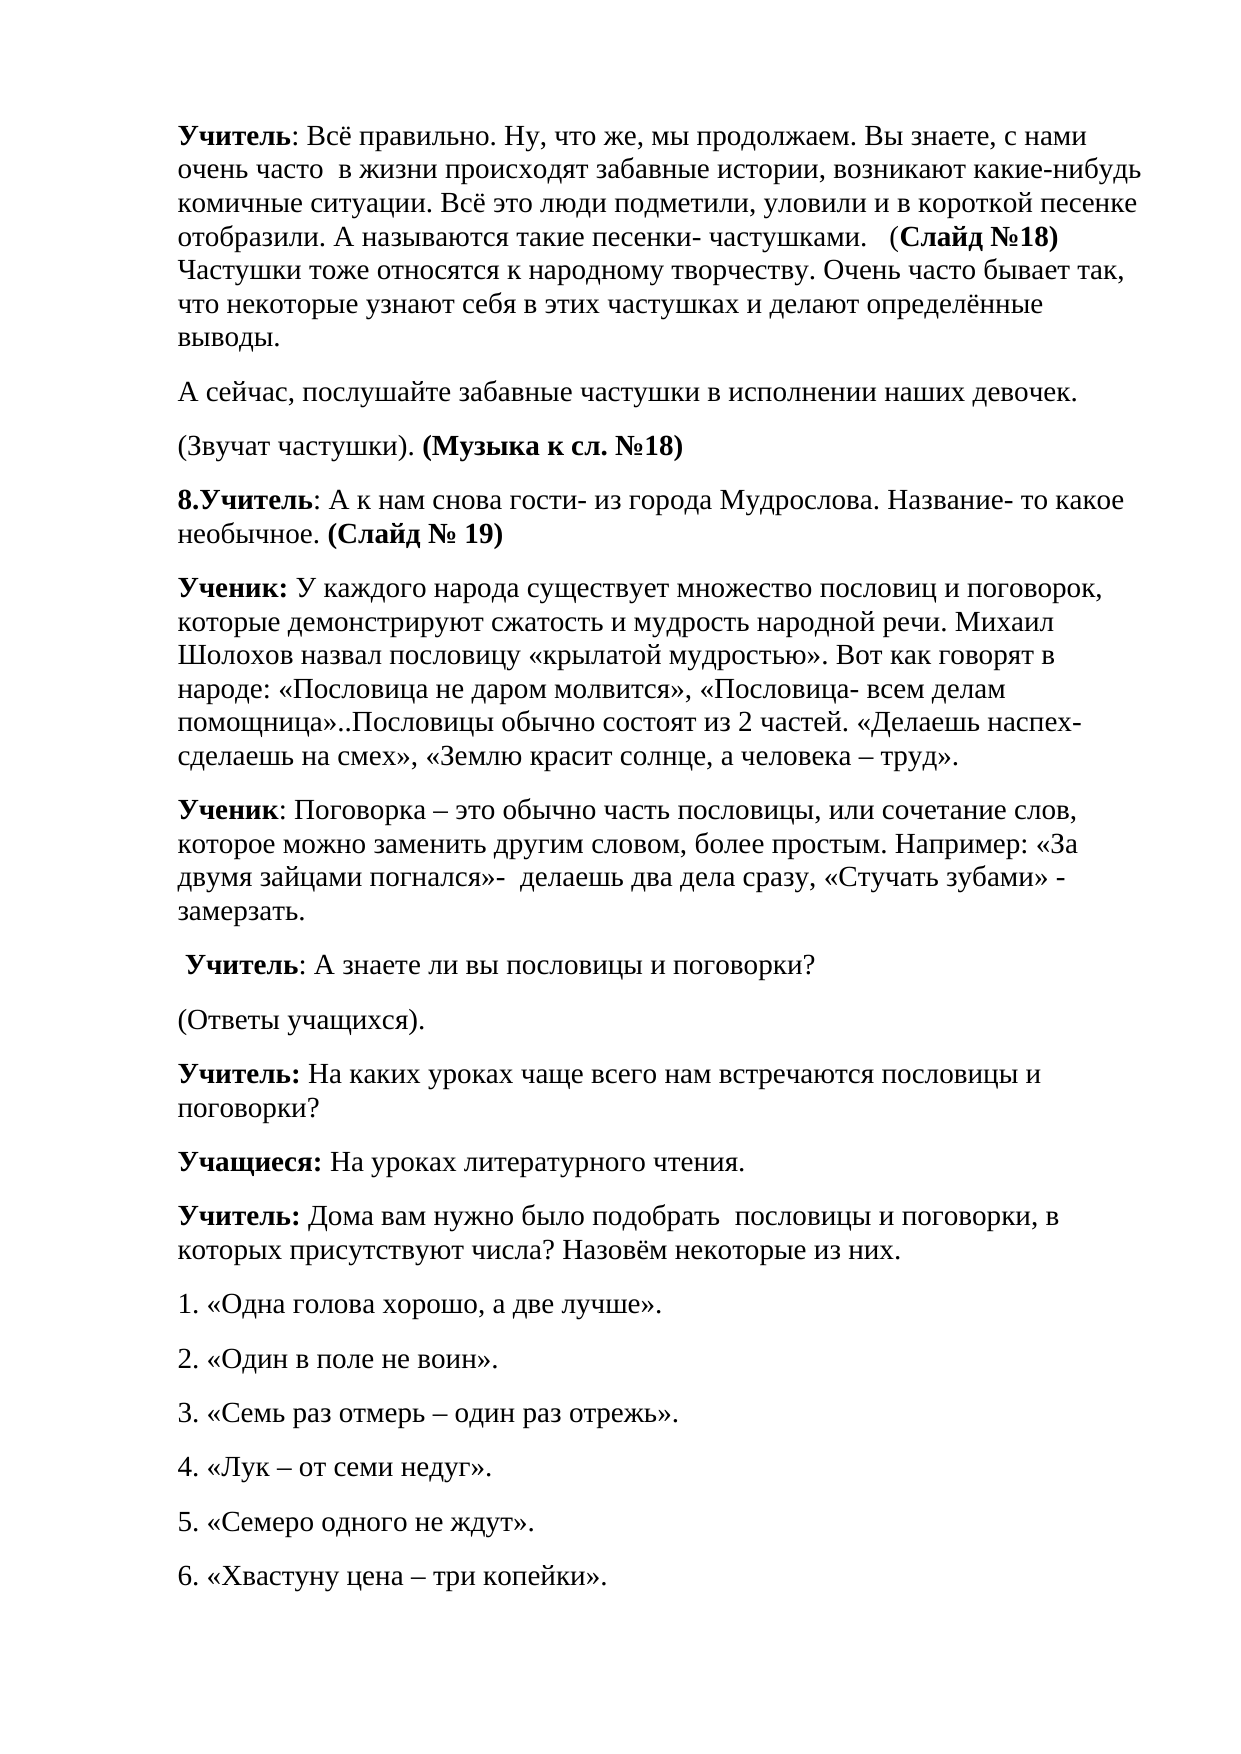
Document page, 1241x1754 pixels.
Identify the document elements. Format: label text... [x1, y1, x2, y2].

text Ученик: Поговорка – это обычно часть пословицы, или сочетание слов, которое можно заменить другим словом, более простым. Например: «За двумя зайцами погнался»- делаешь два дела сразу, «Стучать зубами» - замерзать. [177, 792, 1152, 927]
text 8.Учитель: А к нам снова гости- из города Мудрослова. Название- то какое необычное. (Слайд № 19) [177, 482, 1152, 549]
text Ученик: У каждого народа существует множество пословиц и поговорок, которые демонстрируют сжатость и мудрость народной речи. Михаил Шолохов назвал пословицу «крылатой мудростью». Вот как говорят в народе: «Пословица не даром молвится», «Пословица- всем делам помощница»..Пословицы обычно состоят из 2 частей. «Делаешь наспех- сделаешь на смех», «Землю красит солнце, а человека – труд». [177, 570, 1152, 772]
text 3. «Семь раз отмерь – один раз отрежь». [177, 1395, 1152, 1429]
text Учитель: Дома вам нужно было подобрать пословицы и поговорки, в которых присутствуют числа? Назовём некоторые из них. [177, 1198, 1152, 1266]
text Учитель: На каких уроках чаще всего нам встречаются пословицы и поговорки? [177, 1056, 1152, 1123]
text Учащиеся: На уроках литературного чтения. [177, 1144, 1152, 1178]
text 4. «Лук – от семи недуг». [177, 1449, 1152, 1483]
text (Звучат частушки). (Музыка к сл. №18) [177, 428, 1152, 462]
text 1. «Одна голова хорошо, а две лучше». [177, 1286, 1152, 1320]
text 2. «Один в поле не воин». [177, 1341, 1152, 1374]
text А сейчас, послушайте забавные частушки в исполнении наших девочек. [177, 374, 1152, 407]
text (Ответы учащихся). [177, 1002, 1152, 1035]
text Учитель: А знаете ли вы пословицы и поговорки? [177, 947, 1152, 981]
text Учитель: Всё правильно. Ну, что же, мы продолжаем. Вы знаете, с нами очень часто в жизни происходят забавные истории, возникают какие-нибудь комичные ситуации. Всё это люди подметили, уловили и в короткой песенке отобразили. А называются такие песенки- частушками. (Слайд №18) Частушки тоже относятся к народному творчеству. Очень часто бывает так, что некоторые узнают себя в этих частушках и делают определённые выводы. [177, 118, 1152, 353]
text 5. «Семеро одного не ждут». [177, 1504, 1152, 1537]
text 6. «Хвастуну цена – три копейки». [177, 1558, 1152, 1592]
